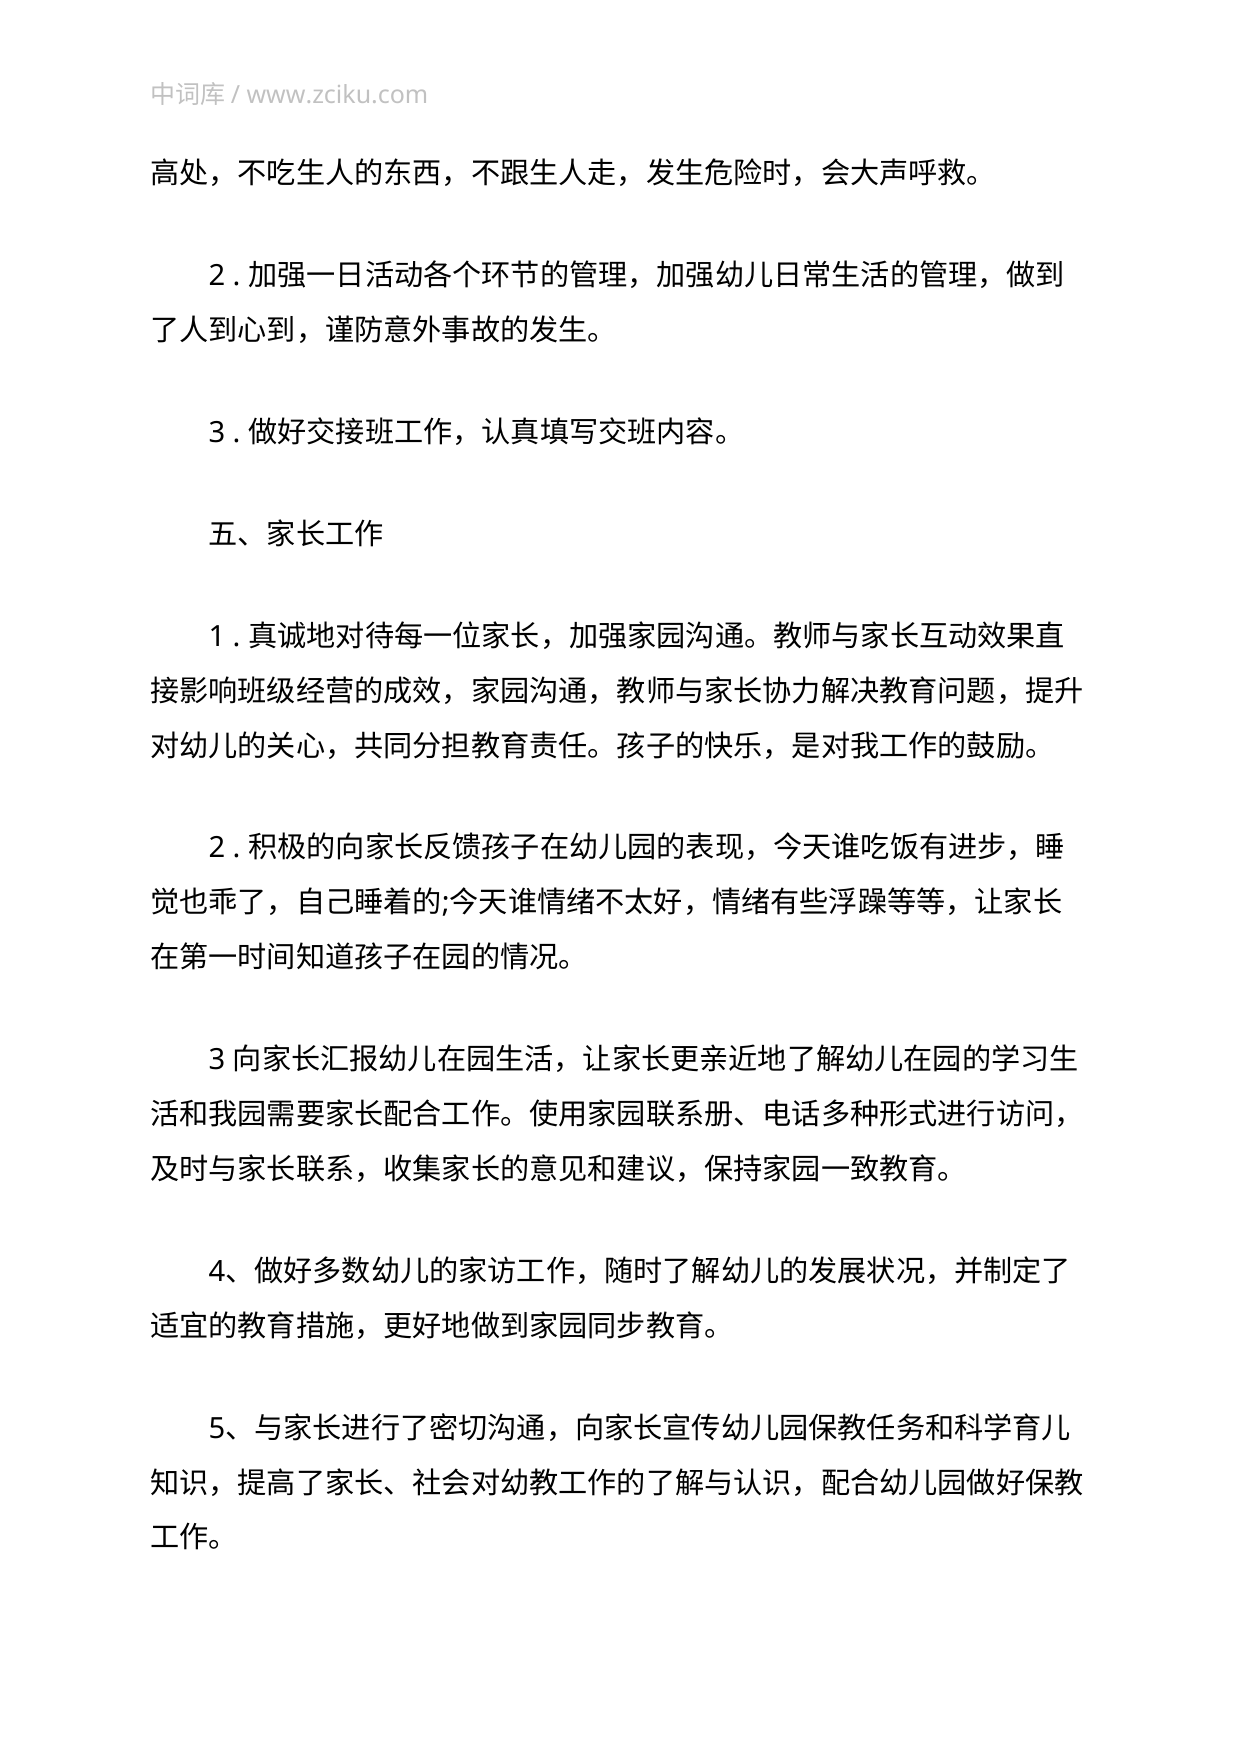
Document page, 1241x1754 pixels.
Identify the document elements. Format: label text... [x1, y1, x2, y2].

text 1 . 真诚地对待每一位家长，加强家园沟通。教师与家长互动效果直接影响班级经营的成效，家园沟通，教师与家长协力解决教育问题，提升对幼儿的关心，共同分担教育责任。孩子的快乐，是对我工作的鼓励。 [150, 612, 1090, 764]
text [150, 150, 1090, 192]
text 2 . 加强一日活动各个环节的管理，加强幼儿日常生活的管理，做到了人到心到，谨防意外事故的发生。 [150, 252, 1090, 349]
text 2 . 积极的向家长反馈孩子在幼儿园的表现，今天谁吃饭有进步，睡觉也乖了，自己睡着的;今天谁情绪不太好，情绪有些浮躁等等，让家长在第一时间知道孩子在园的情况。 [150, 824, 1090, 976]
text 3 向家长汇报幼儿在园生活，让家长更亲近地了解幼儿在园的学习生活和我园需要家长配合工作。使用家园联系册、电话多种形式进行访问，及时与家长联系，收集家长的意见和建议，保持家园一致教育。 [150, 1036, 1090, 1188]
text 4、做好多数幼儿的家访工作，随时了解幼儿的发展状况，并制定了适宜的教育措施，更好地做到家园同步教育。 [150, 1247, 1090, 1345]
text 3 . 做好交接班工作，认真填写交班内容。 [150, 408, 1090, 451]
text 5、与家长进行了密切沟通，向家长宣传幼儿园保教任务和科学育儿知识，提高了家长、社会对幼教工作的了解与认识，配合幼儿园做好保教工作。 [150, 1404, 1090, 1556]
text 五、家长工作 [150, 511, 1090, 553]
